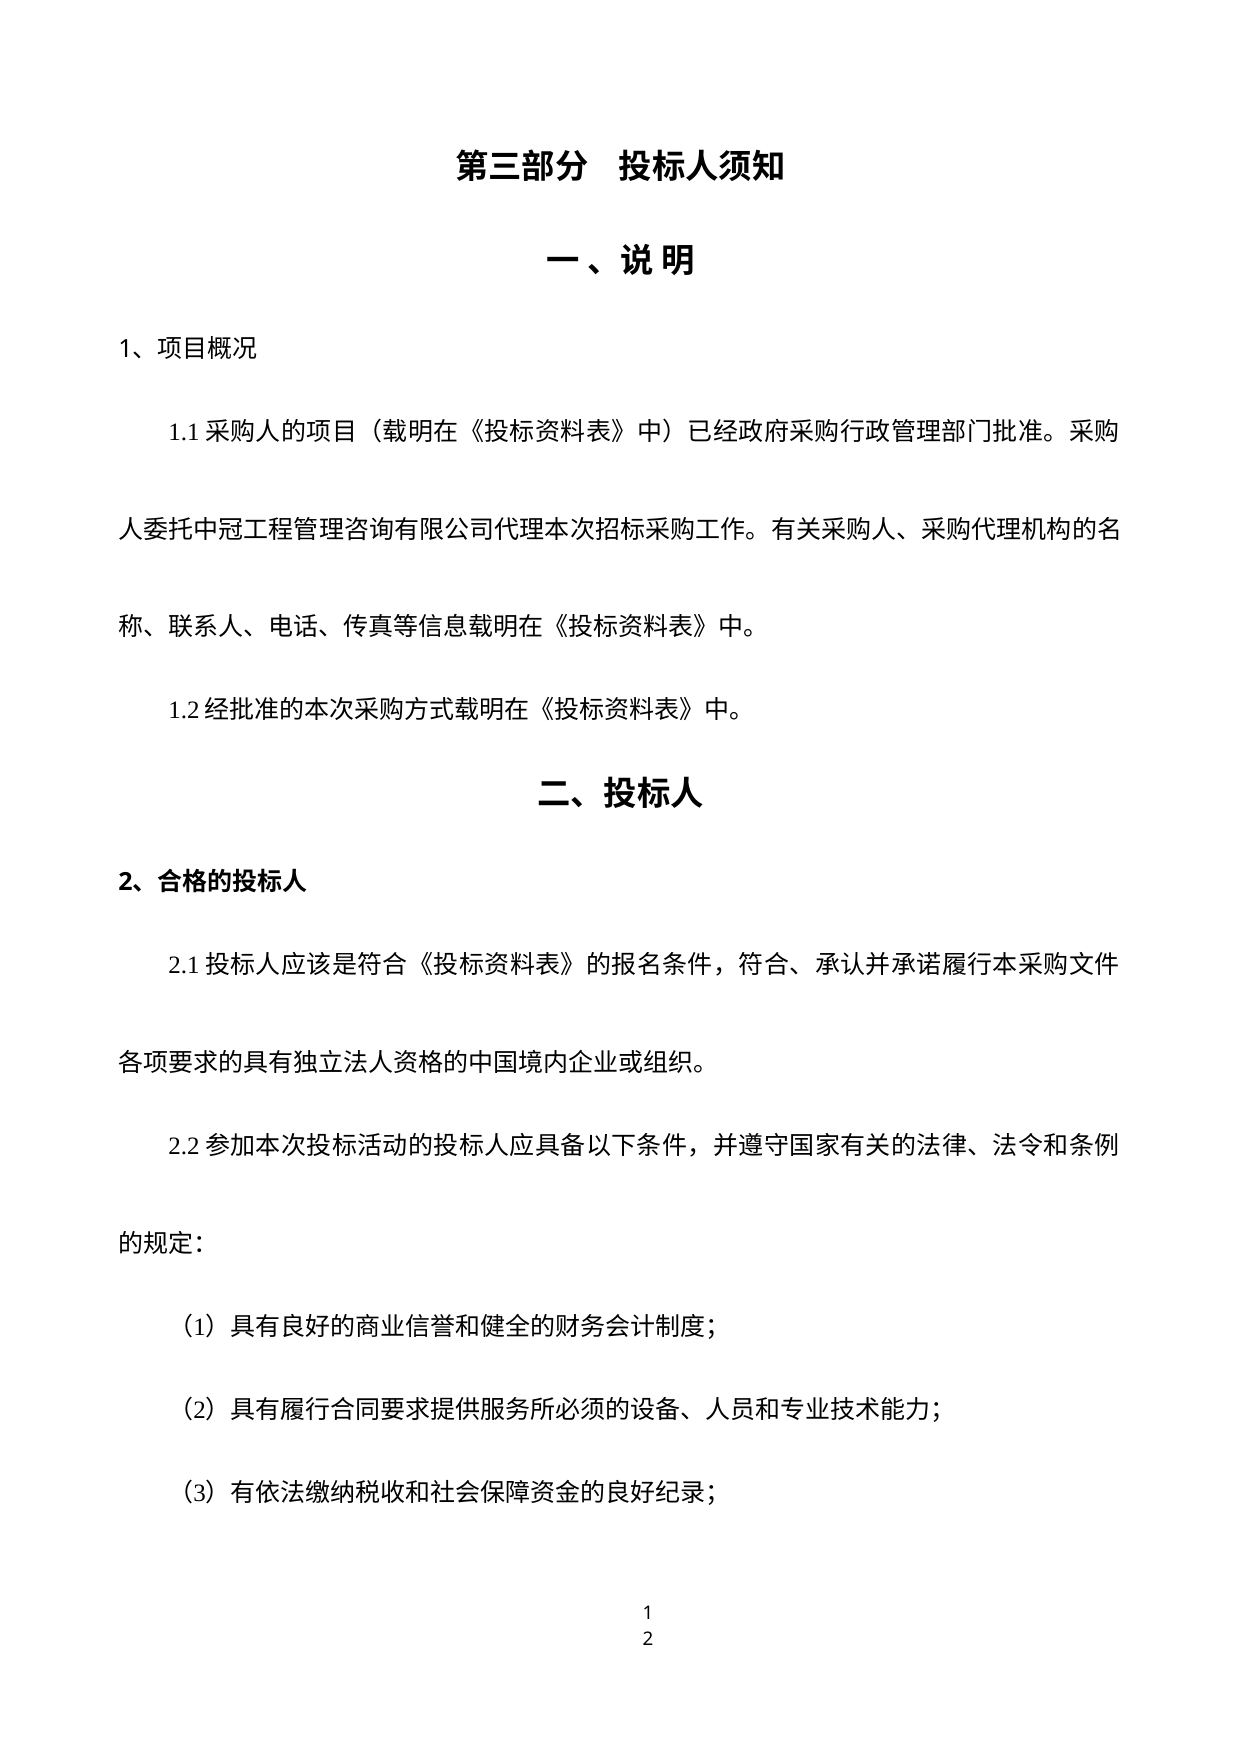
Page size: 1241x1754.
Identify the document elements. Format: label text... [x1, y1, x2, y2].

text 二、投标人 [118, 758, 1122, 823]
subtitle 2、合格的投标人 [118, 847, 1122, 912]
text （3）有依法缴纳税收和社会保障资金的良好纪录； [118, 1458, 1122, 1523]
text （2）具有履行合同要求提供服务所必须的设备、人员和专业技术能力； [118, 1375, 1122, 1440]
text 2.2参加本次投标活动的投标人应具备以下条件，并遵守国家有关的法律、法令和条例的规定： [118, 1111, 1122, 1274]
text 第三部分 投标人须知 [118, 140, 1122, 188]
text 1.2经批准的本次采购方式载明在《投标资料表》中。 [118, 675, 1122, 740]
text 1、项目概况 [118, 314, 1122, 379]
text 一 、说 明 [118, 225, 1122, 290]
text 1.1采购人的项目（载明在《投标资料表》中）已经政府采购行政管理部门批准。采购人委托中冠工程管理咨询有限公司代理本次招标采购工作。有关采购人、采购代理机构的名称、联系人、电话、传真等信息载明在《投标资料表》中。 [118, 397, 1122, 657]
text 2.1投标人应该是符合《投标资料表》的报名条件，符合、承认并承诺履行本采购文件各项要求的具有独立法人资格的中国境内企业或组织。 [118, 931, 1122, 1093]
text （1）具有良好的商业信誉和健全的财务会计制度； [118, 1292, 1122, 1357]
